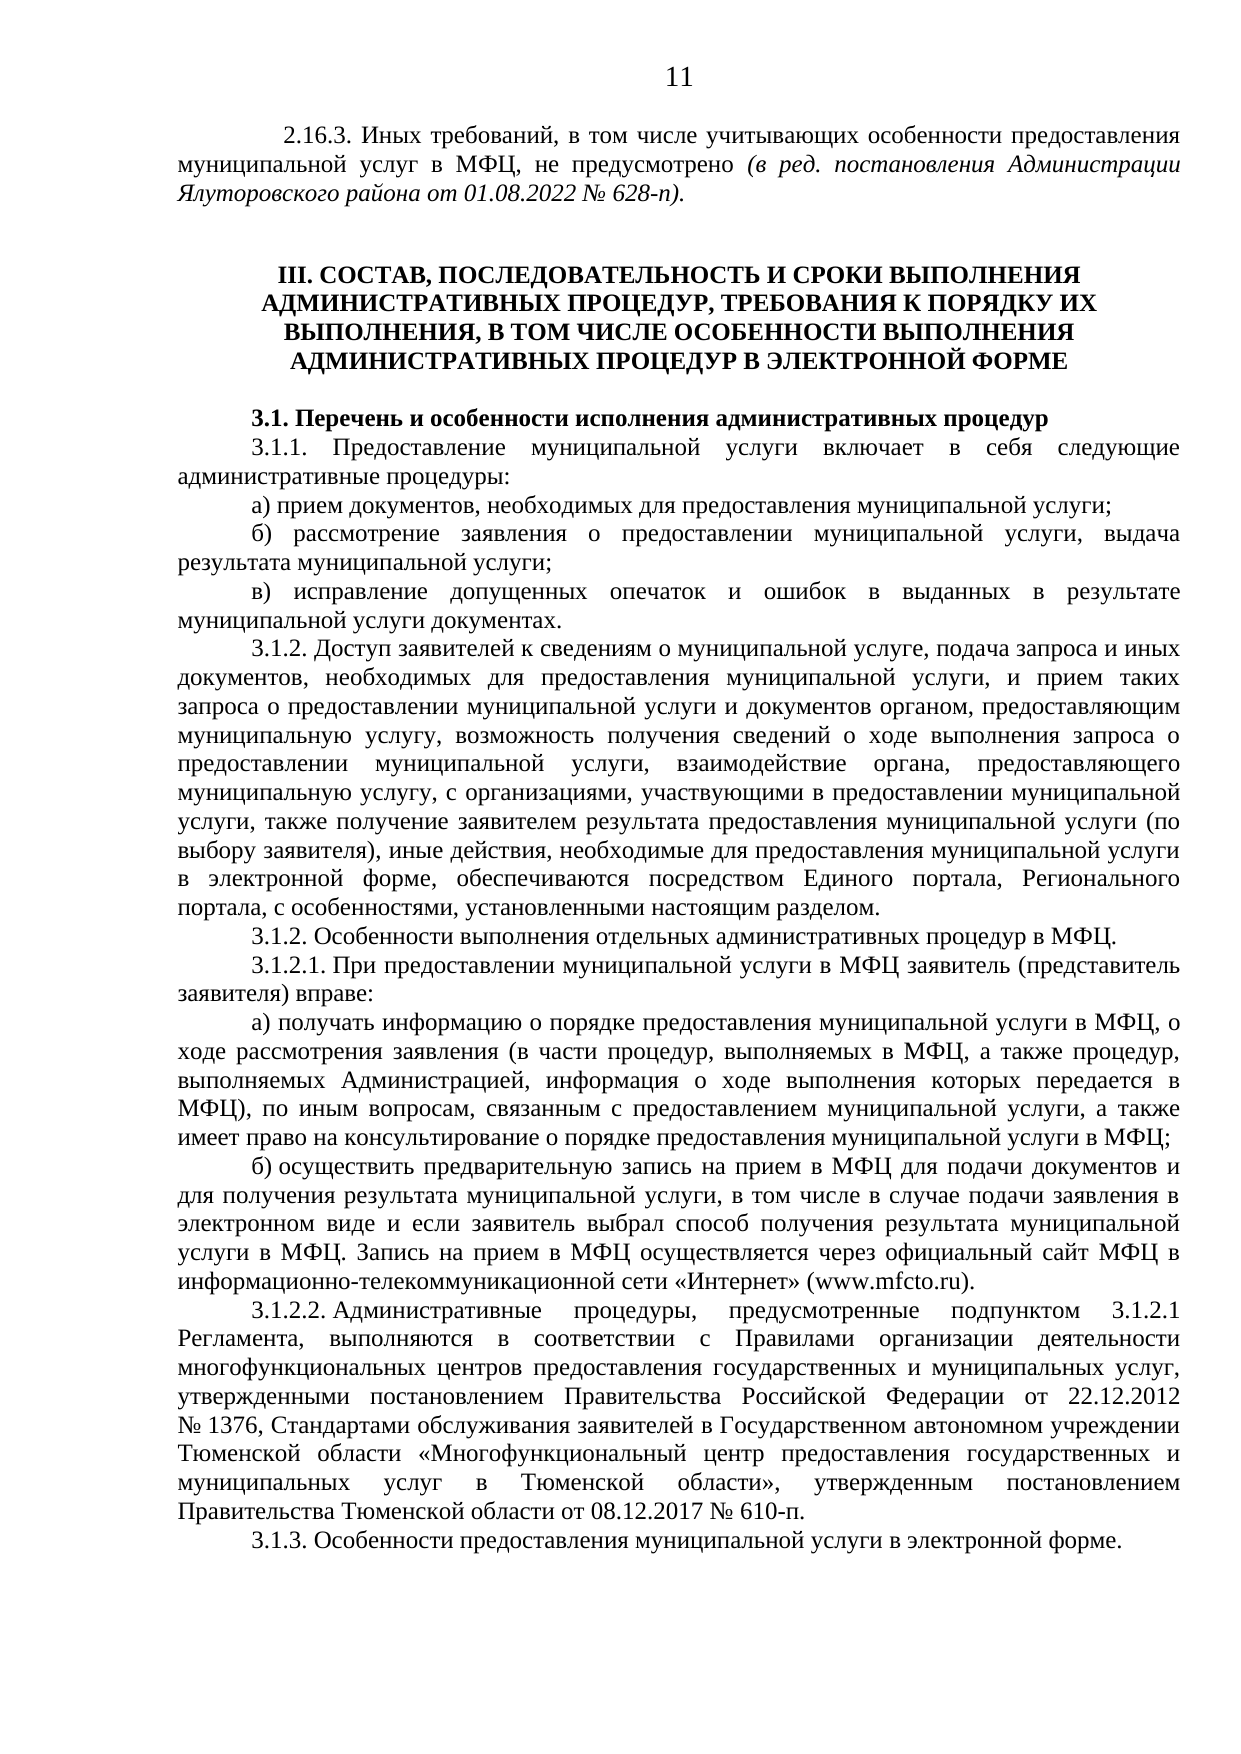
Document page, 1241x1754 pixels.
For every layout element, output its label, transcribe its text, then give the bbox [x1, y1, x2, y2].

text 3.1.1. Предоставление муниципальной услуги включает в себя следующие административные процедуры: [177, 432, 1181, 490]
text б) осуществить предварительную запись на прием в МФЦ для подачи документов и для получения результата муниципальной услуги, в том числе в случае подачи заявления в электронном виде и если заявитель выбрал способ получения результата муниципальной услуги в МФЦ. Запись на прием в МФЦ осуществляется через официальный сайт МФЦ в информационно-телекоммуникационной сети «Интернет» (www.mfcto.ru). [177, 1151, 1181, 1295]
text 3.1.2.1. При предоставлении муниципальной услуги в МФЦ заявитель (представитель заявителя) вправе: [177, 950, 1181, 1007]
text III. СОСТАВ, ПОСЛЕДОВАТЕЛЬНОСТЬ И СРОКИ ВЫПОЛНЕНИЯ АДМИНИСТРАТИВНЫХ ПРОЦЕДУР, ТРЕБОВАНИЯ К ПОРЯДКУ ИХ ВЫПОЛНЕНИЯ, В ТОМ ЧИСЛЕ ОСОБЕННОСТИ ВЫПОЛНЕНИЯ АДМИНИСТРАТИВНЫХ ПРОЦЕДУР В ЭЛЕКТРОННОЙ ФОРМЕ [177, 260, 1181, 375]
text а) прием документов, необходимых для предоставления муниципальной услуги; [177, 490, 1181, 518]
text 3.1.3. Особенности предоставления муниципальной услуги в электронной форме. [177, 1525, 1181, 1553]
text в) исправление допущенных опечаток и ошибок в выданных в результате муниципальной услуги документах. [177, 576, 1181, 633]
text 3.1.2. Доступ заявителей к сведениям о муниципальной услуге, подача запроса и иных документов, необходимых для предоставления муниципальной услуги, и прием таких запроса о предоставлении муниципальной услуги и документов органом, предоставляющим муниципальную услугу, возможность получения сведений о ходе выполнения запроса о предоставлении муниципальной услуги, взаимодействие органа, предоставляющего муниципальную услугу, с организациями, участвующими в предоставлении муниципальной услуги, также получение заявителем результата предоставления муниципальной услуги (по выбору заявителя), иные действия, необходимые для предоставления муниципальной услуги в электронной форме, обеспечиваются посредством Единого портала, Регионального портала, с особенностями, установленными настоящим разделом. [177, 633, 1181, 921]
text 3.1.2.2. Административные процедуры, предусмотренные подпунктом 3.1.2.1 Регламента, выполняются в соответствии с Правилами организации деятельности многофункциональных центров предоставления государственных и муниципальных услуг, утвержденными постановлением Правительства Российской Федерации от 22.12.2012 № 1376, Стандартами обслуживания заявителей в Государственном автономном учреждении Тюменской области «Многофункциональный центр предоставления государственных и муниципальных услуг в Тюменской области», утвержденным постановлением Правительства Тюменской области от 08.12.2017 № 610-п. [177, 1295, 1181, 1525]
text 3.1. Перечень и особенности исполнения административных процедур [177, 403, 1181, 432]
text б) рассмотрение заявления о предоставлении муниципальной услуги, выдача результата муниципальной услуги; [177, 518, 1181, 576]
text 3.1.2. Особенности выполнения отдельных административных процедур в МФЦ. [177, 921, 1181, 950]
text а) получать информацию о порядке предоставления муниципальной услуги в МФЦ, о ходе рассмотрения заявления (в части процедур, выполняемых в МФЦ, а также процедур, выполняемых Администрацией, информация о ходе выполнения которых передается в МФЦ), по иным вопросам, связанным с предоставлением муниципальной услуги, а также имеет право на консультирование о порядке предоставления муниципальной услуги в МФЦ; [177, 1007, 1181, 1151]
text 2.16.3. Иных требований, в том числе учитывающих особенности предоставления муниципальной услуг в МФЦ, не предусмотрено (в ред. постановления Администрации Ялуторовского района от 01.08.2022 № 628-п). [177, 121, 1181, 207]
